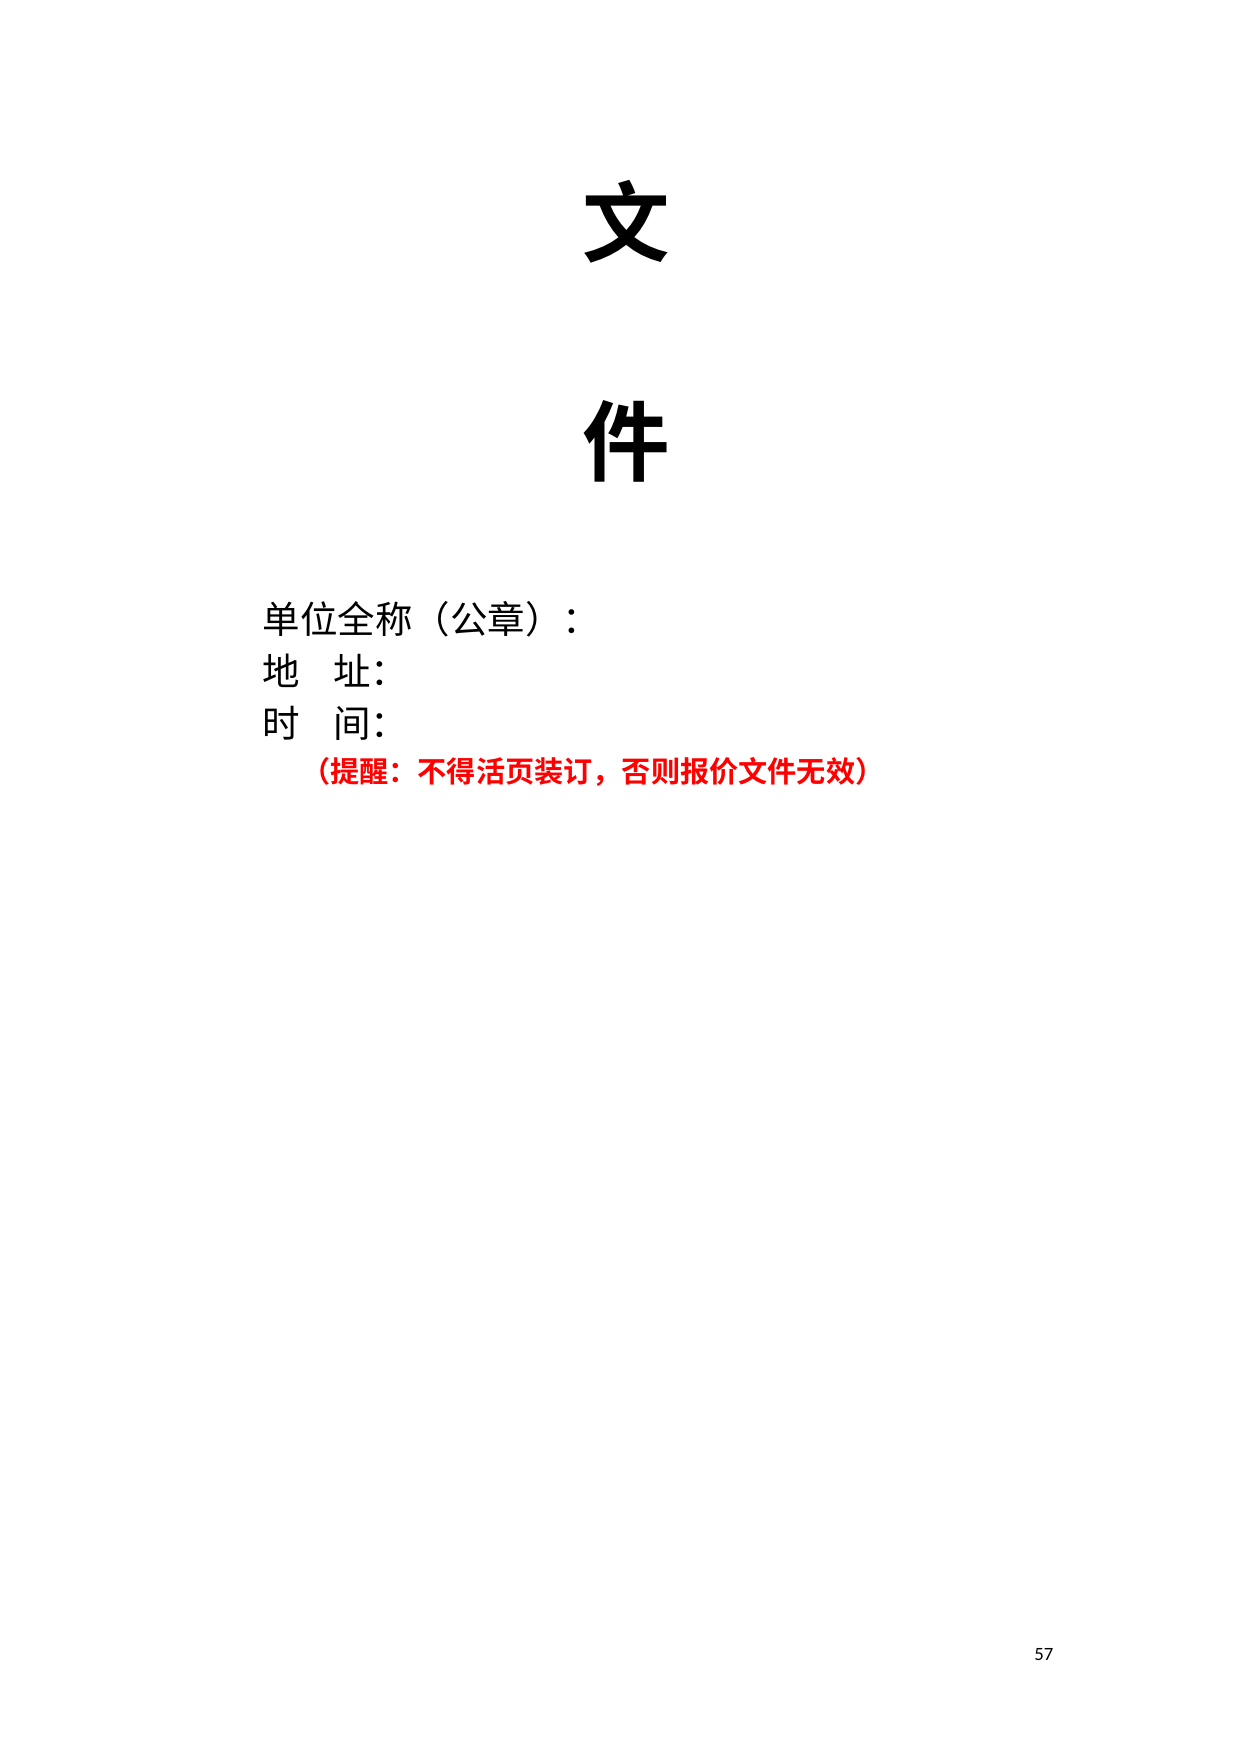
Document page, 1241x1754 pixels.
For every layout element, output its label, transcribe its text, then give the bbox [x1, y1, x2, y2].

text 件 [187, 373, 1064, 499]
text 地 址： [187, 644, 1064, 696]
text 时 间： [187, 696, 1064, 748]
text 单位全称（公章）： [187, 592, 998, 644]
text （提醒：不得活页装订，否则报价文件无效） [231, 748, 1053, 790]
text 文 [187, 153, 1064, 280]
